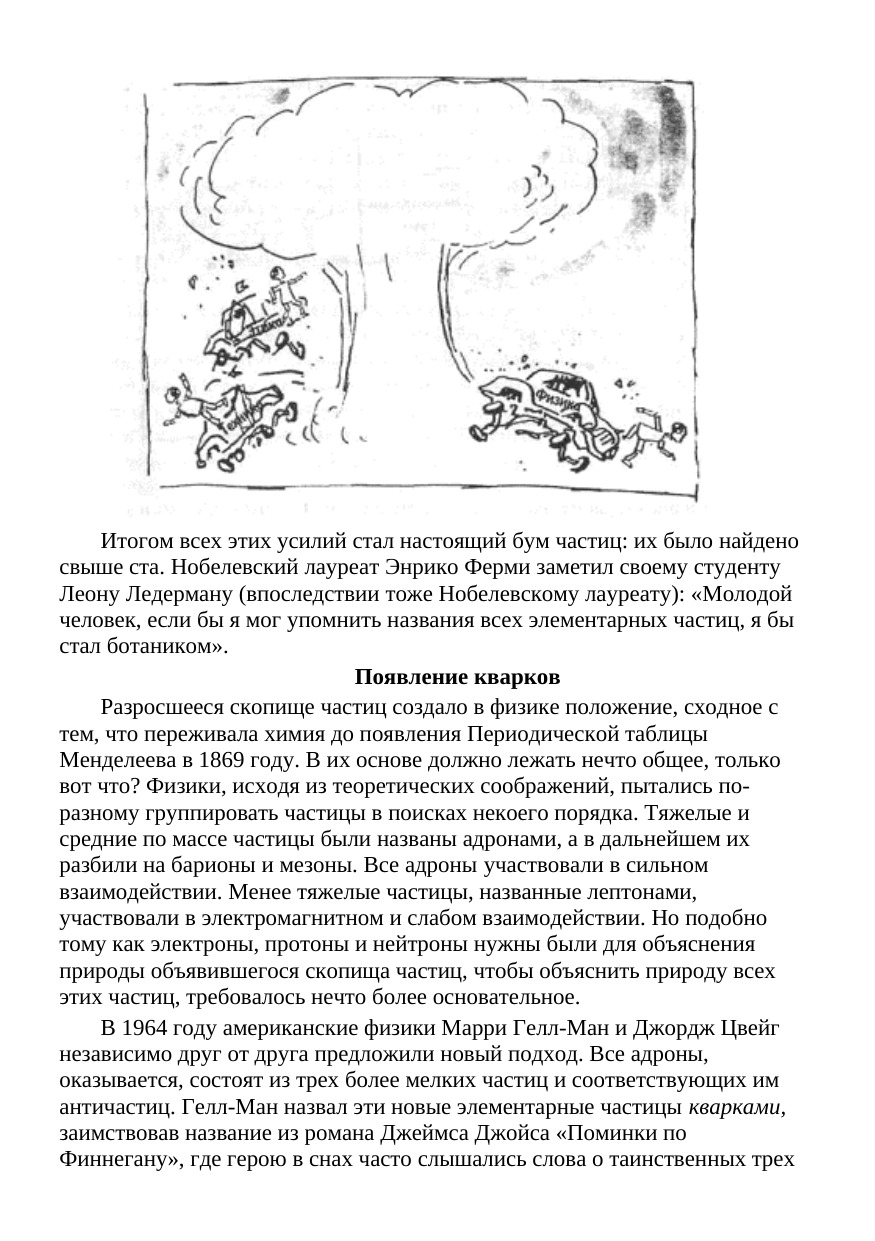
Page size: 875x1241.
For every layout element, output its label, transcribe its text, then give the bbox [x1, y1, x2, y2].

text Разросшееся скопище частиц создало в физике положение, сходное с тем, что переживала химия до появления Периодической таблицы Менделеева в 1869 году. В их основе должно лежать нечто общее, только вот что? Физики, исходя из теоретических соображений, пытались по-разному группировать частицы в поисках некоего порядка. Тяжелые и средние по массе частицы были названы адронами, а в дальнейшем их разбили на барионы и мезоны. Все адроны участвовали в сильном взаимодействии. Менее тяжелые частицы, названные лептонами, участвовали в электромагнитном и слабом взаимодействии. Но подобно тому как электроны, протоны и нейтроны нужны были для объяснения природы объявившегося скопища частиц, чтобы объяснить природу всех этих частиц, требовалось нечто более основательное. [59, 693, 815, 1009]
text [59, 1014, 815, 1172]
text Появление кварков [59, 663, 815, 689]
text Итогом всех этих усилий стал настоящий бум частиц: их было найдено свыше ста. Нобелевский лауреат Энрико Ферми заметил своему студенту Леону Ледерману (впоследствии тоже Нобелевскому лауреату): «Молодой человек, если бы я мог упомнить названия всех элементарных частиц, я бы стал ботаником». [59, 527, 815, 659]
picture [100, 58, 732, 519]
